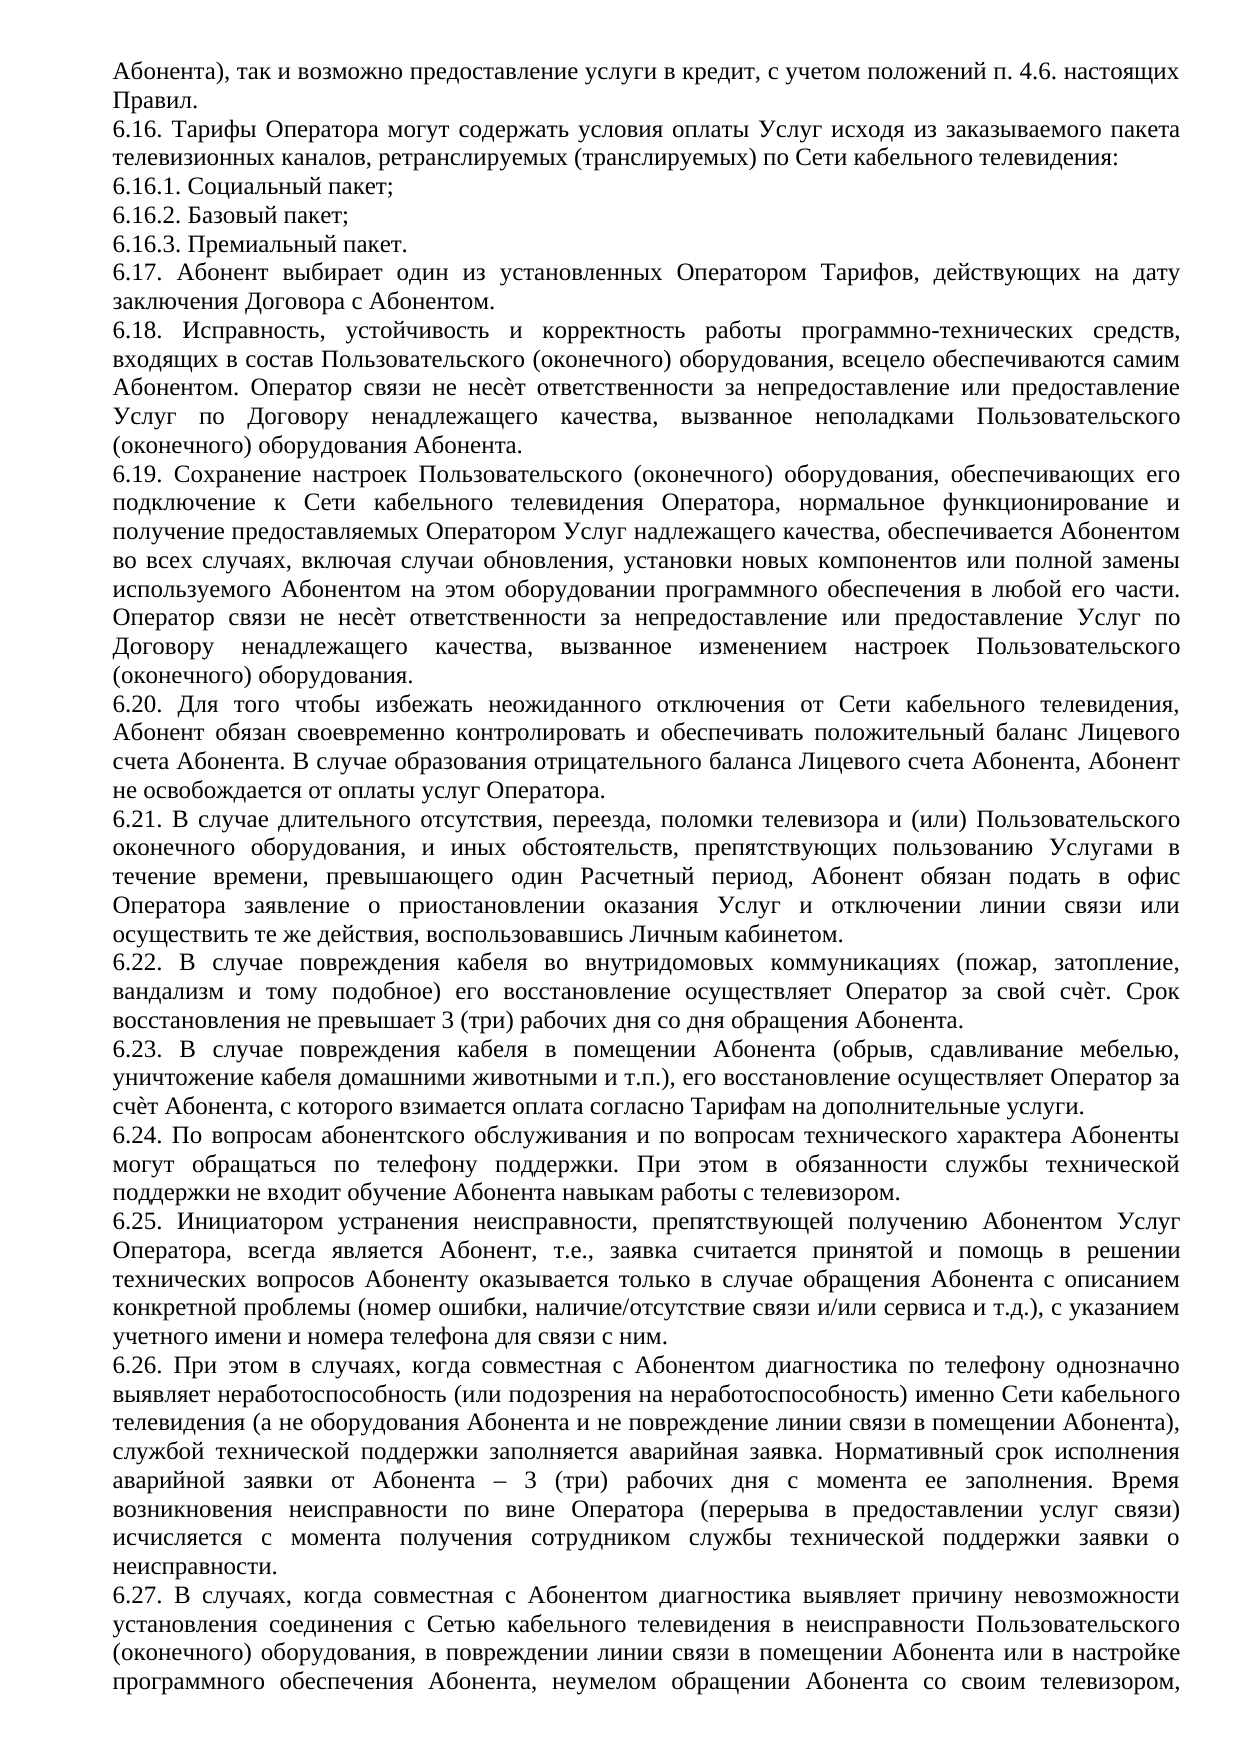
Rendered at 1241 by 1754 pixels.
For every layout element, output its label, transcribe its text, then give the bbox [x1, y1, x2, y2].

text 6.21. В случае длительного отсутствия, переезда, поломки телевизора и (или) Пользовательского оконечного оборудования, и иных обстоятельств, препятствующих пользованию Услугами в течение времени, превышающего один Расчетный период, Абонент обязан подать в офис Оператора заявление о приостановлении оказания Услуг и отключении линии связи или осуществить те же действия, воспользовавшись Личным кабинетом. [112, 804, 1181, 947]
text 6.16.3. Премиальный пакет. [112, 229, 1181, 257]
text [112, 1580, 1181, 1695]
text 6.16. Тарифы Оператора могут содержать условия оплаты Услуг исходя из заказываемого пакета телевизионных каналов, ретранслируемых (транслируемых) по Сети кабельного телевидения: [112, 114, 1181, 171]
text 6.26. При этом в случаях, когда совместная с Абонентом диагностика по телефону однозначно выявляет неработоспособность (или подозрения на неработоспособность) именно Сети кабельного телевидения (а не оборудования Абонента и не повреждение линии связи в помещении Абонента), службой технической поддержки заполняется аварийная заявка. Нормативный срок исполнения аварийной заявки от Абонента – 3 (три) рабочих дня с момента ее заполнения. Время возникновения неисправности по вине Оператора (перерыва в предоставлении услуг связи) исчисляется с момента получения сотрудником службы технической поддержки заявки о неисправности. [112, 1350, 1181, 1580]
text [112, 56, 1181, 114]
text 6.18. Исправность, устойчивость и корректность работы программно-технических средств, входящих в состав Пользовательского (оконечного) оборудования, всецело обеспечиваются самим Абонентом. Оператор связи не несѐт ответственности за непредоставление или предоставление Услуг по Договору ненадлежащего качества, вызванное неполадками Пользовательского (оконечного) оборудования Абонента. [112, 315, 1181, 459]
text 6.16.1. Социальный пакет; [112, 171, 1181, 200]
text 6.25. Инициатором устранения неисправности, препятствующей получению Абонентом Услуг Оператора, всегда является Абонент, т.е., заявка считается принятой и помощь в решении технических вопросов Абоненту оказывается только в случае обращения Абонента с описанием конкретной проблемы (номер ошибки, наличие/отсутствие связи и/или сервиса и т.д.), с указанием учетного имени и номера телефона для связи с ним. [112, 1206, 1181, 1350]
text 6.19. Сохранение настроек Пользовательского (оконечного) оборудования, обеспечивающих его подключение к Сети кабельного телевидения Оператора, нормальное функционирование и получение предоставляемых Оператором Услуг надлежащего качества, обеспечивается Абонентом во всех случаях, включая случаи обновления, установки новых компонентов или полной замены используемого Абонентом на этом оборудовании программного обеспечения в любой его части. Оператор связи не несѐт ответственности за непредоставление или предоставление Услуг по Договору ненадлежащего качества, вызванное изменением настроек Пользовательского (оконечного) оборудования. [112, 459, 1181, 689]
text 6.20. Для того чтобы избежать неожиданного отключения от Сети кабельного телевидения, Абонент обязан своевременно контролировать и обеспечивать положительный баланс Лицевого счета Абонента. В случае образования отрицательного баланса Лицевого счета Абонента, Абонент не освобождается от оплаты услуг Оператора. [112, 689, 1181, 804]
text 6.17. Абонент выбирает один из установленных Оператором Тарифов, действующих на дату заключения Договора с Абонентом. [112, 257, 1181, 315]
text 6.23. В случае повреждения кабеля в помещении Абонента (обрыв, сдавливание мебелью, уничтожение кабеля домашними животными и т.п.), его восстановление осуществляет Оператор за счѐт Абонента, с которого взимается оплата согласно Тарифам на дополнительные услуги. [112, 1034, 1181, 1120]
text 6.22. В случае повреждения кабеля во внутридомовых коммуникациях (пожар, затопление, вандализм и тому подобное) его восстановление осуществляет Оператор за свой счѐт. Срок восстановления не превышает 3 (три) рабочих дня со дня обращения Абонента. [112, 947, 1181, 1034]
text 6.24. По вопросам абонентского обслуживания и по вопросам технического характера Абоненты могут обращаться по телефону поддержки. При этом в обязанности службы технической поддержки не входит обучение Абонента навыкам работы с телевизором. [112, 1120, 1181, 1206]
text 6.16.2. Базовый пакет; [112, 200, 1181, 229]
